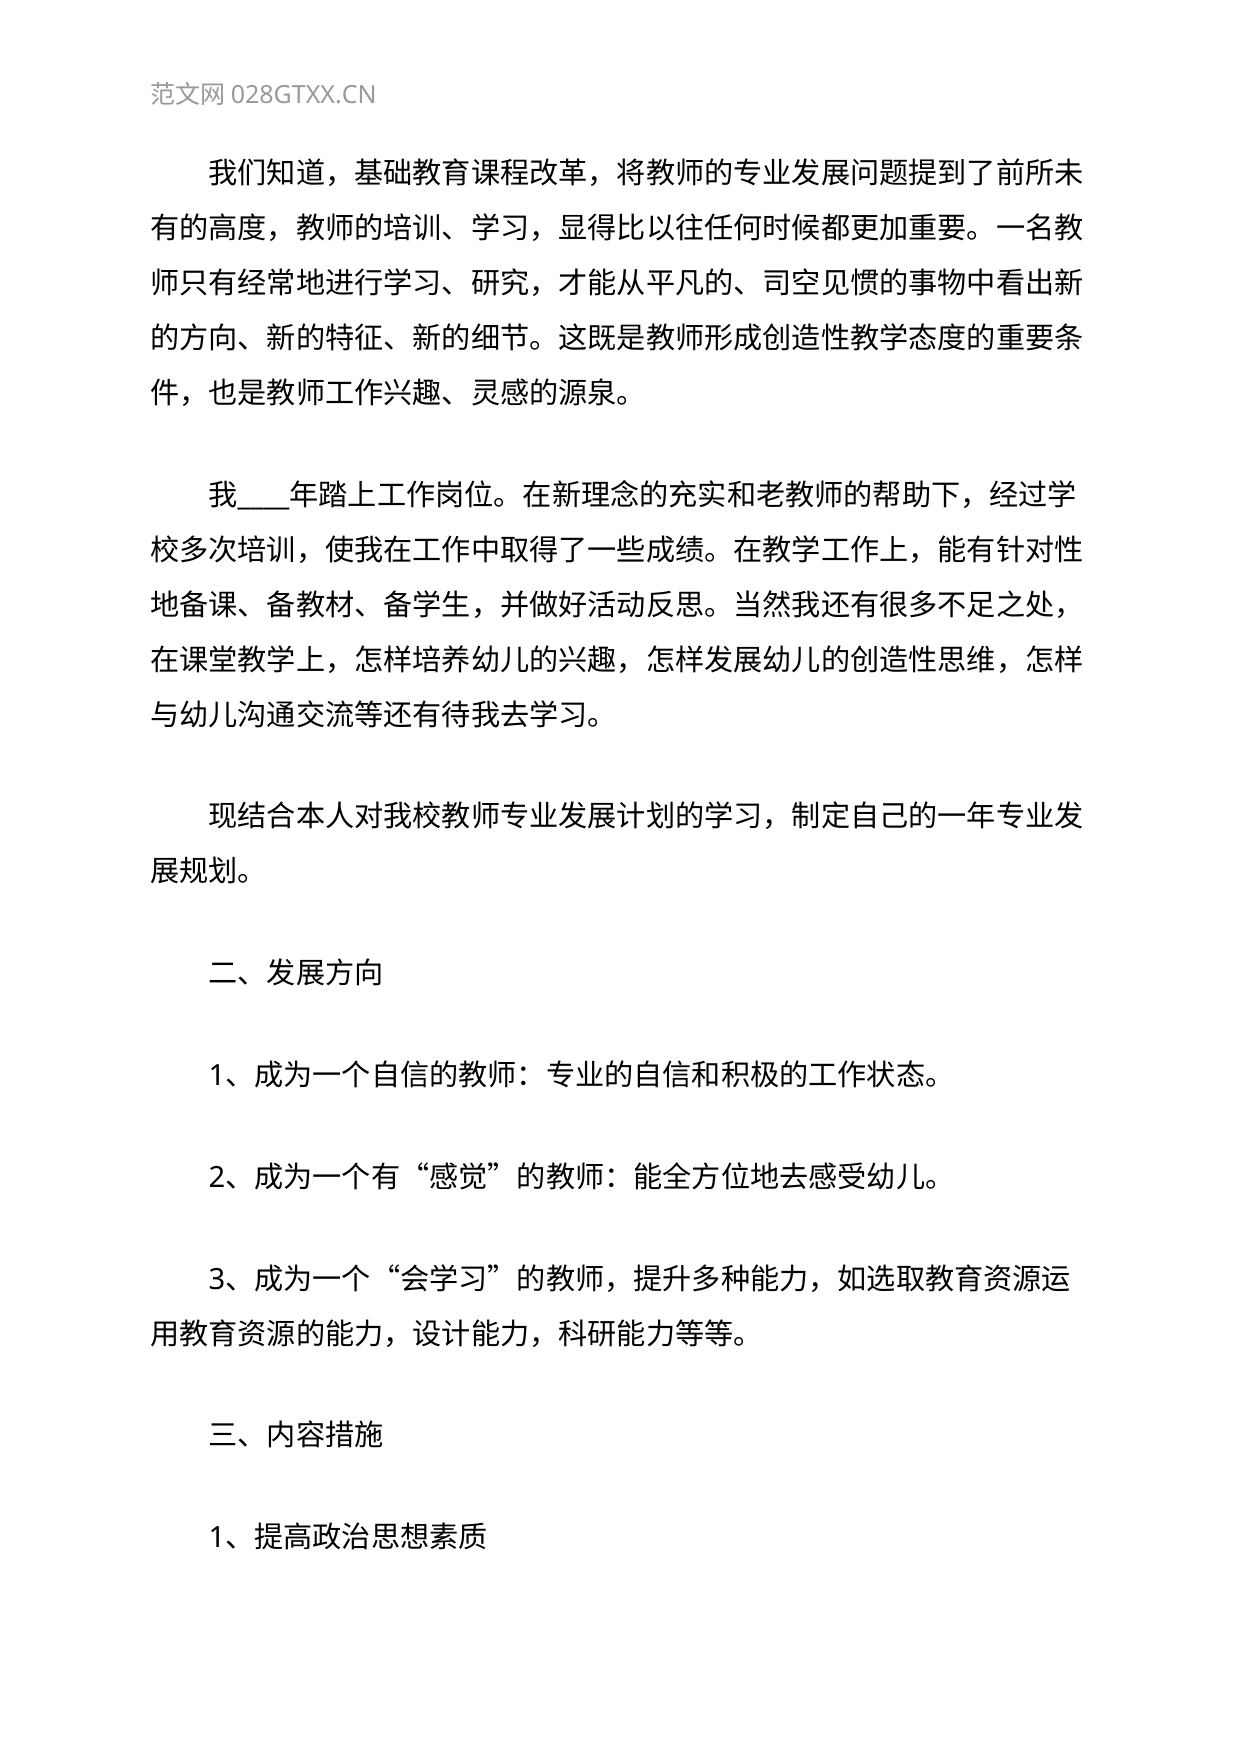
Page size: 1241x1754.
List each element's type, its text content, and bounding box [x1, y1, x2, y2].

text 1、提高政治思想素质 [150, 1514, 1090, 1556]
text 现结合本人对我校教师专业发展计划的学习，制定自己的一年专业发展规划。 [150, 793, 1090, 890]
text 三、内容措施 [150, 1412, 1090, 1454]
text 我____年踏上工作岗位。在新理念的充实和老教师的帮助下，经过学校多次培训，使我在工作中取得了一些成绩。在教学工作上，能有针对性地备课、备教材、备学生，并做好活动反思。当然我还有很多不足之处，在课堂教学上，怎样培养幼儿的兴趣，怎样发展幼儿的创造性思维，怎样与幼儿沟通交流等还有待我去学习。 [150, 471, 1090, 733]
text 3、成为一个“会学习”的教师，提升多种能力，如选取教育资源运用教育资源的能力，设计能力，科研能力等等。 [150, 1255, 1090, 1352]
text 2、成为一个有“感觉”的教师：能全方位地去感受幼儿。 [150, 1153, 1090, 1196]
text 1、成为一个自信的教师：专业的自信和积极的工作状态。 [150, 1051, 1090, 1094]
text 我们知道，基础教育课程改革，将教师的专业发展问题提到了前所未有的高度，教师的培训、学习，显得比以往任何时候都更加重要。一名教师只有经常地进行学习、研究，才能从平凡的、司空见惯的事物中看出新的方向、新的特征、新的细节。这既是教师形成创造性教学态度的重要条件，也是教师工作兴趣、灵感的源泉。 [150, 150, 1090, 412]
text 二、发展方向 [150, 949, 1090, 992]
